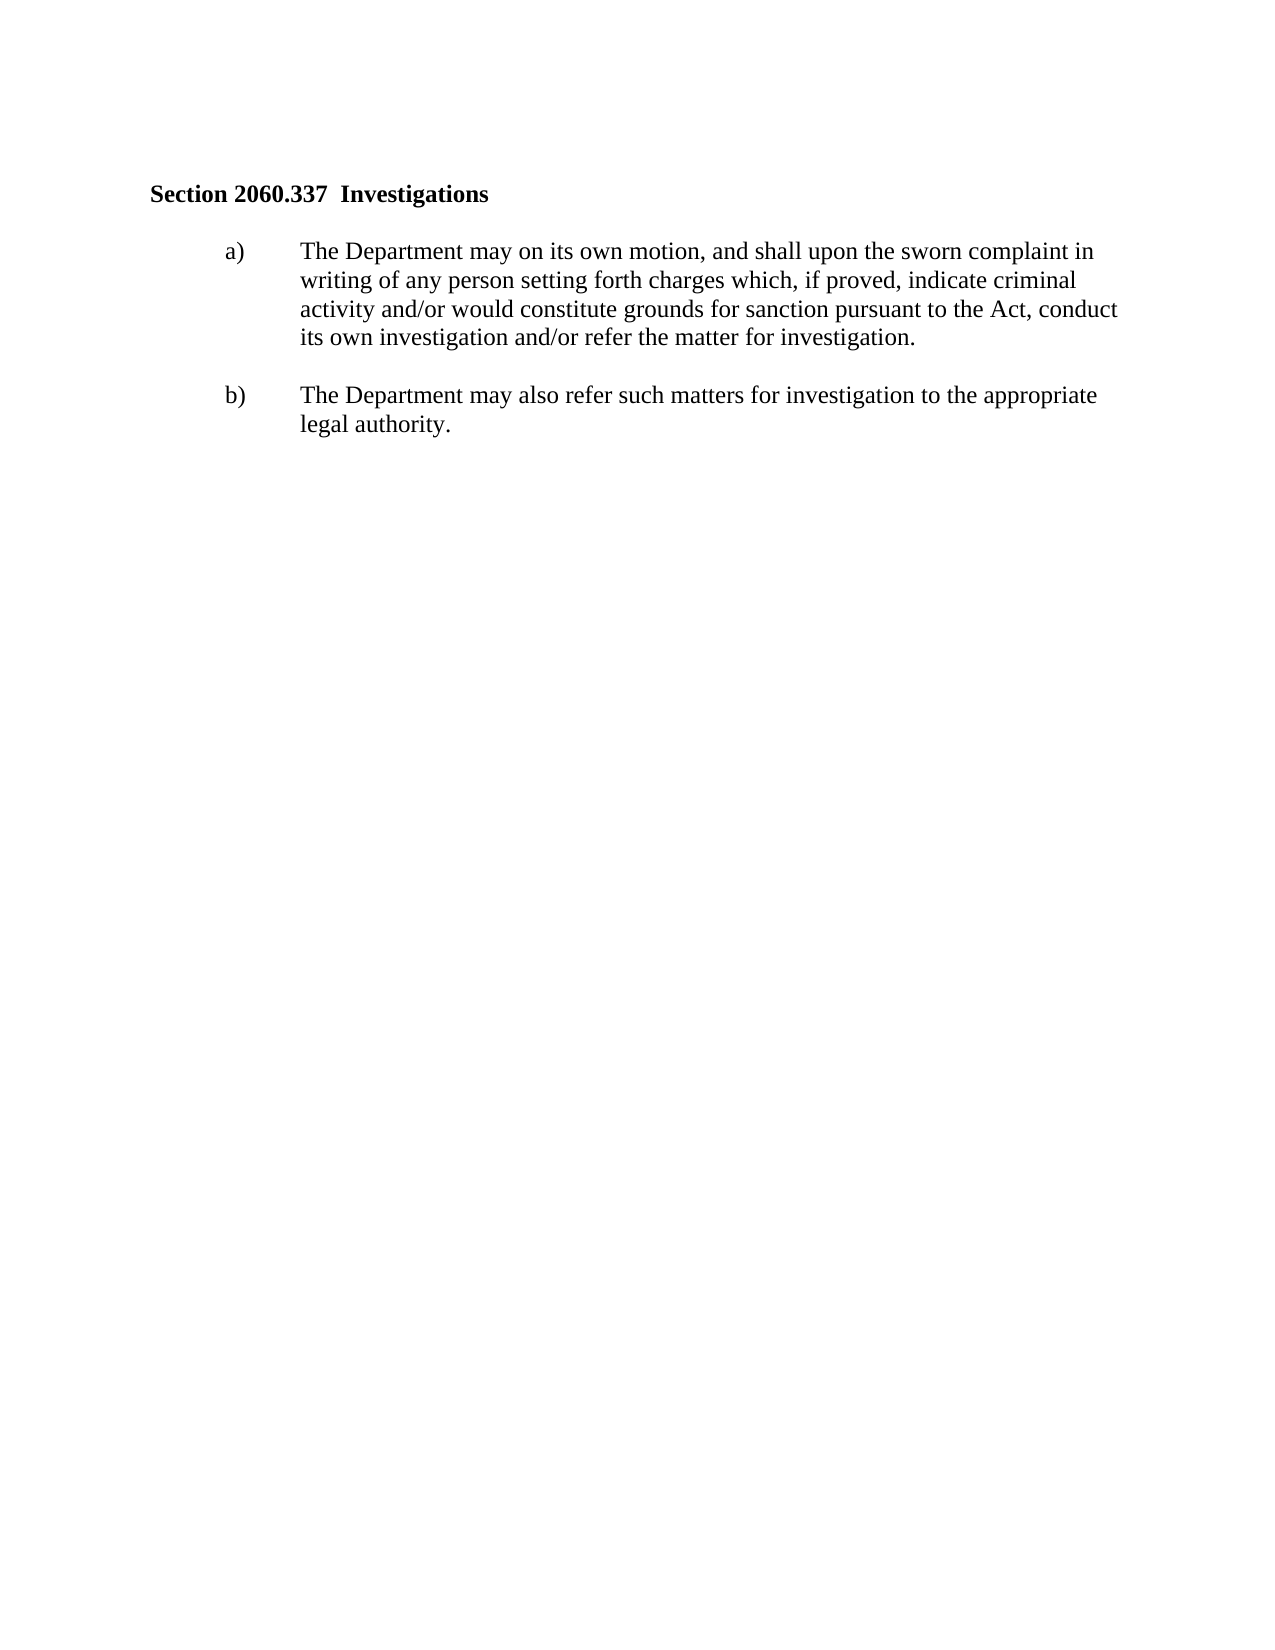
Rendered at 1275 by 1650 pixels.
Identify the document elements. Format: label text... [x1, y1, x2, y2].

text b) The Department may also refer such matters for investigation to the appropriate legal authority. [225, 380, 1125, 437]
text a) The Department may on its own motion, and shall upon the sworn complaint in writing of any person setting forth charges which, if proved, indicate criminal activity and/or would constitute grounds for sanction pursuant to the Act, conduct its own investigation and/or refer the matter for investigation. [225, 236, 1125, 351]
text Section 2060.337 Investigations [150, 179, 1125, 207]
